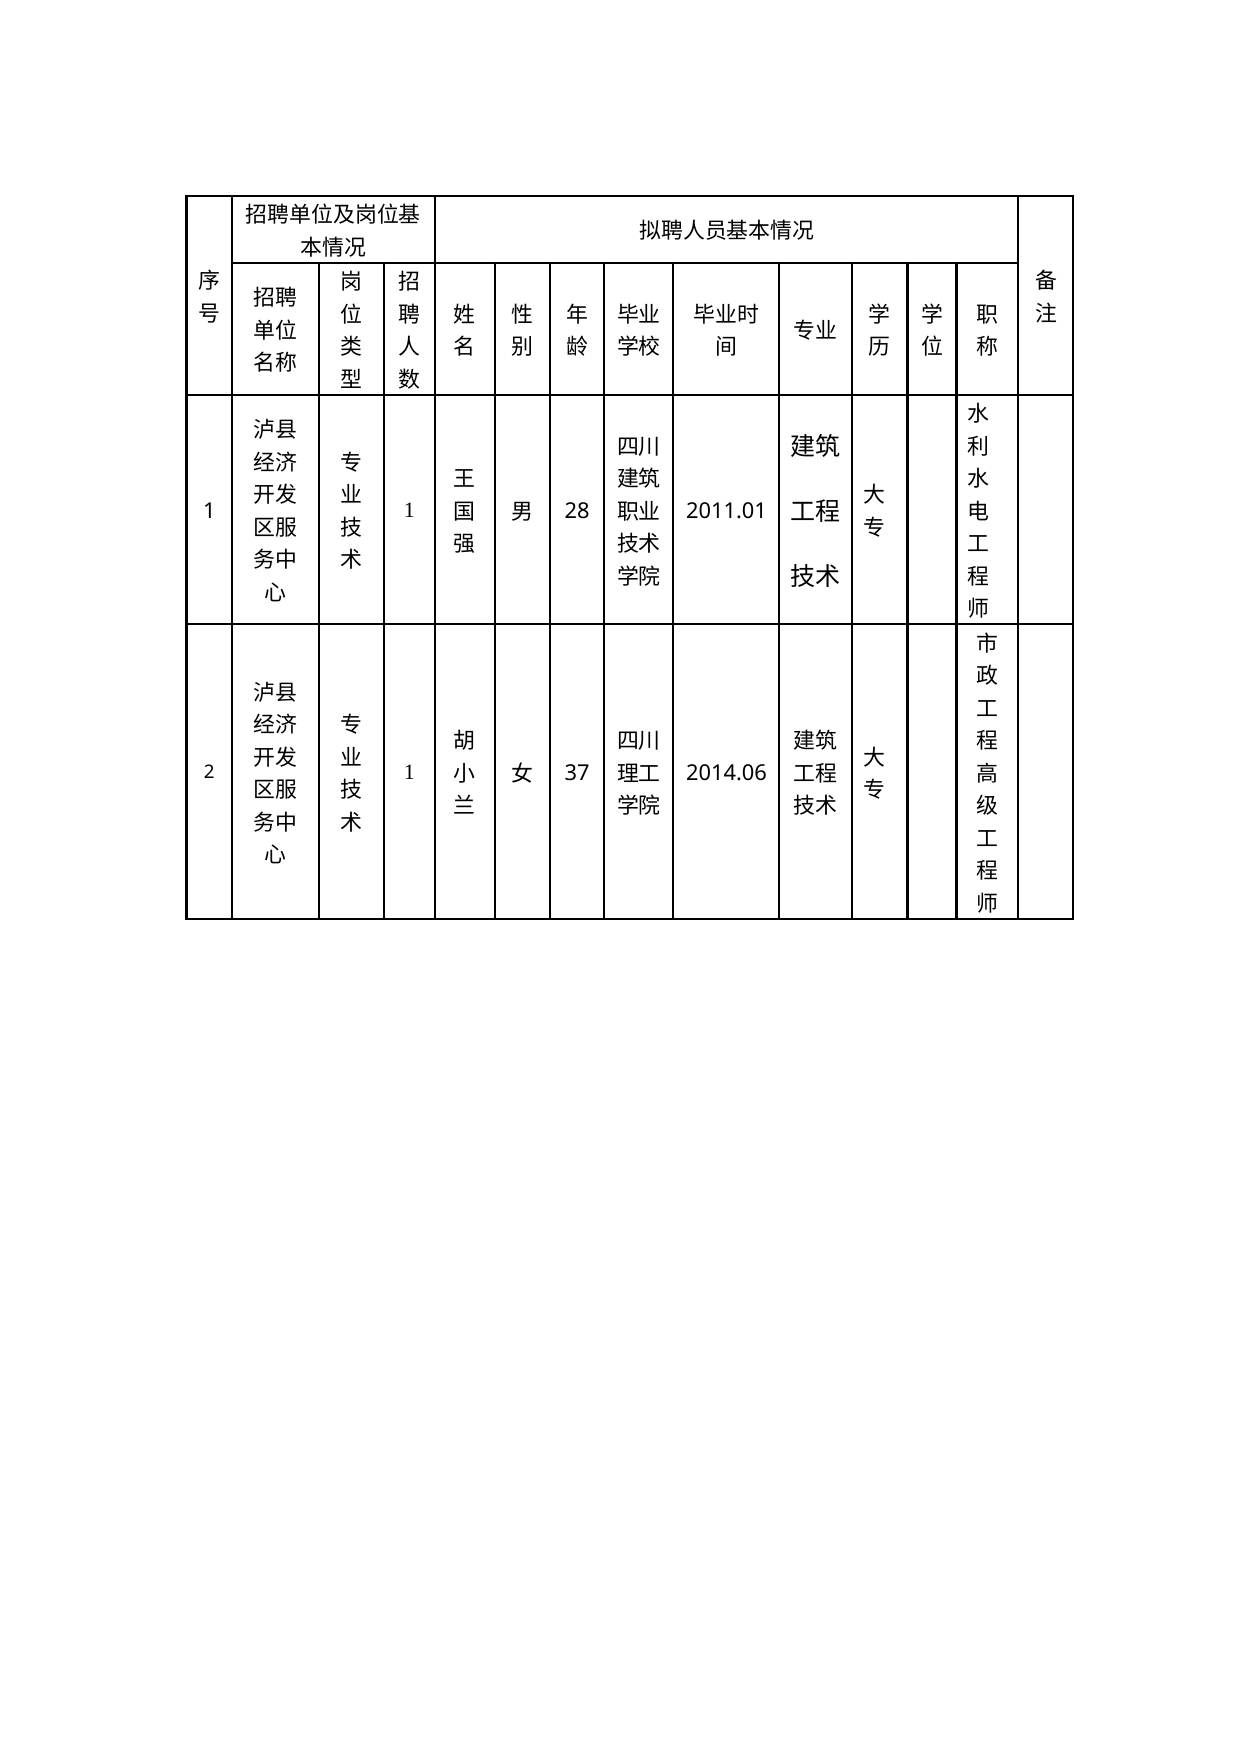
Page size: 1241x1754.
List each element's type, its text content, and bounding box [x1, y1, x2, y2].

table_cell 年龄 [551, 264, 603, 394]
table_cell 专业技术 [320, 396, 383, 623]
table_cell 2 [188, 625, 231, 918]
table_cell 学位 [909, 264, 955, 394]
table_cell 建筑工程技术 [780, 396, 851, 623]
table_cell 毕业时间 [674, 264, 778, 394]
table_cell 性别 [496, 264, 549, 394]
table_cell 四川理工学院 [605, 625, 672, 918]
table_cell 招聘单位名称 [233, 264, 318, 394]
table_cell 四川建筑职业技术学院 [605, 396, 672, 623]
table_cell 28 [551, 396, 603, 623]
table_cell 专业 [780, 264, 851, 394]
table_cell 建筑工程技术 [780, 625, 851, 918]
table_cell [1019, 396, 1072, 623]
table_cell [909, 625, 955, 918]
table_header 备注 [1019, 197, 1072, 394]
table_header 招聘单位及岗位基本情况 [233, 197, 434, 262]
table_cell 2014.06 [674, 625, 778, 918]
table_cell 1 [385, 625, 434, 918]
table_cell 2011.01 [674, 396, 778, 623]
table_cell 男 [496, 396, 549, 623]
table_cell 1 [188, 396, 231, 623]
table_cell 大专 [853, 396, 906, 623]
table_cell 女 [496, 625, 549, 918]
table_cell 学历 [853, 264, 906, 394]
table_cell 招聘 人数 [385, 264, 434, 394]
table_cell 专业技术 [320, 625, 383, 918]
table_cell [1019, 625, 1072, 918]
table_header 拟聘人员基本情况 [436, 197, 1017, 262]
table_cell [909, 396, 955, 623]
table_cell 水利水电工程师 [958, 396, 1017, 623]
table_cell 泸县经济开发区服务中心 [233, 625, 318, 918]
table_cell 市政工程高级工程师 [958, 625, 1017, 918]
table_cell 大专 [853, 625, 906, 918]
table_cell 37 [551, 625, 603, 918]
table_header 序号 [188, 197, 231, 394]
table_cell 1 [385, 396, 434, 623]
table_cell 职称 [958, 264, 1017, 394]
table_cell 岗位 类型 [320, 264, 383, 394]
table_cell 胡小兰 [436, 625, 494, 918]
table_cell 王国强 [436, 396, 494, 623]
table_cell 毕业学校 [605, 264, 672, 394]
table_cell 姓名 [436, 264, 494, 394]
table_cell 泸县经济开发区服务中心 [233, 396, 318, 623]
